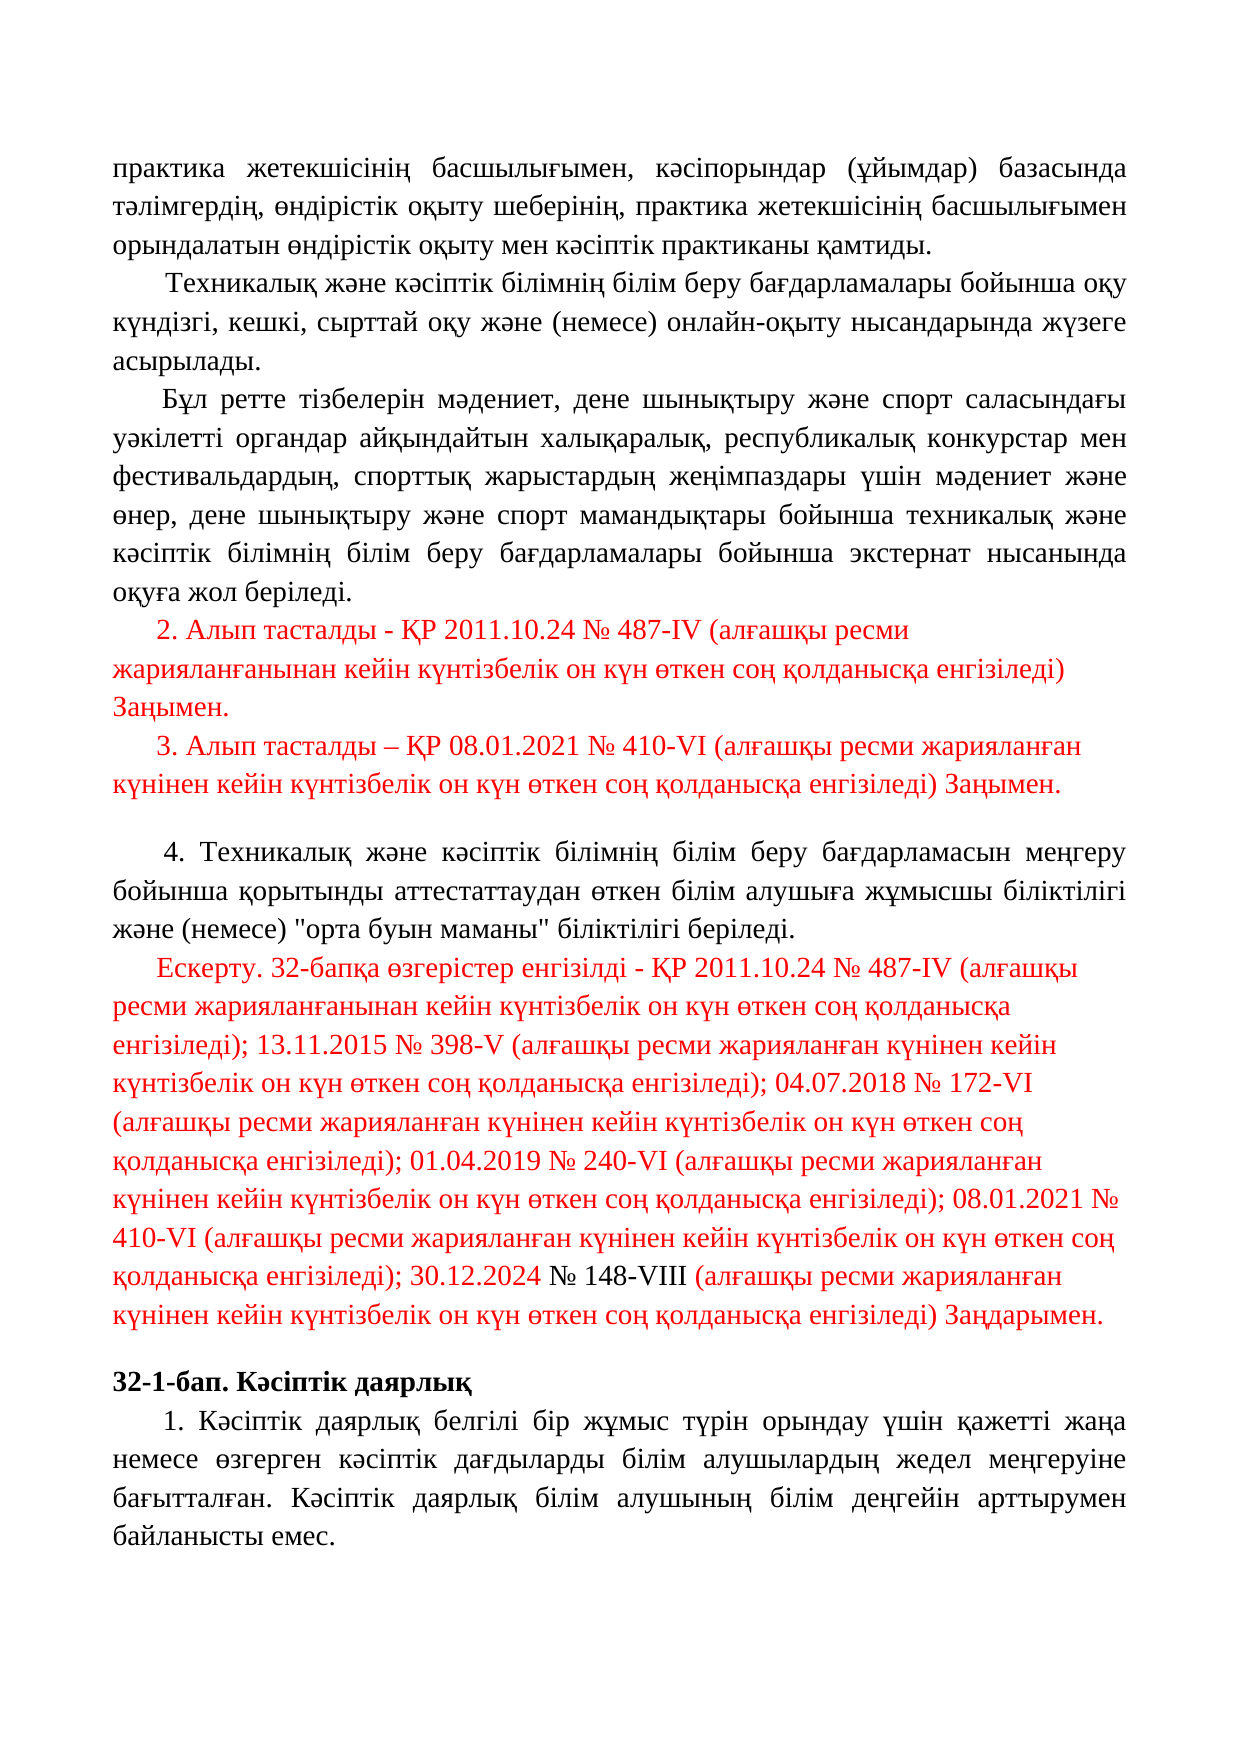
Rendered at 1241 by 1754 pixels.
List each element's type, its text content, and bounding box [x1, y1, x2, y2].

text 2. Алып тасталды - ҚР 2011.10.24 № 487-ІV (алғашқы ресми жарияланғанынан кейін күнтiзбелiк он күн өткен соң қолданысқа енгiзiледi) Заңымен. 3. Алып тасталды – ҚР 08.01.2021 № 410-VI (алғашқы ресми жарияланған күнінен кейін күнтізбелік он күн өткен соң қолданысқа енгізіледі) Заңымен. [112, 612, 1128, 830]
text Бұл ретте тізбелерін мәдениет, дене шынықтыру және спорт саласындағы уәкілетті органдар айқындайтын халықаралық, республикалық конкурстар мен фестивальдардың, спорттық жарыстардың жеңімпаздары үшін мәдениет және өнер, дене шынықтыру және спорт мамандықтары бойынша техникалық және кәсіптік білімнің білім беру бағдарламалары бойынша экстернат нысанында оқуға жол беріледі. [112, 381, 1128, 607]
text Техникалық және кәсіптік білімнің білім беру бағдарламалары бойынша оқу күндізгі, кешкі, сырттай оқу және (немесе) онлайн-оқыту нысандарында жүзеге асырылады. [112, 266, 1128, 376]
text 4. Техникалық және кәсіптік білімнің білім беру бағдарламасын меңгеру бойынша қорытынды аттестаттаудан өткен білім алушыға жұмысшы біліктілігі және (немесе) "орта буын маманы" біліктілігі беріледі. [112, 834, 1128, 945]
text 32-1-бап. Кәсіптік даярлық [112, 1364, 1128, 1398]
